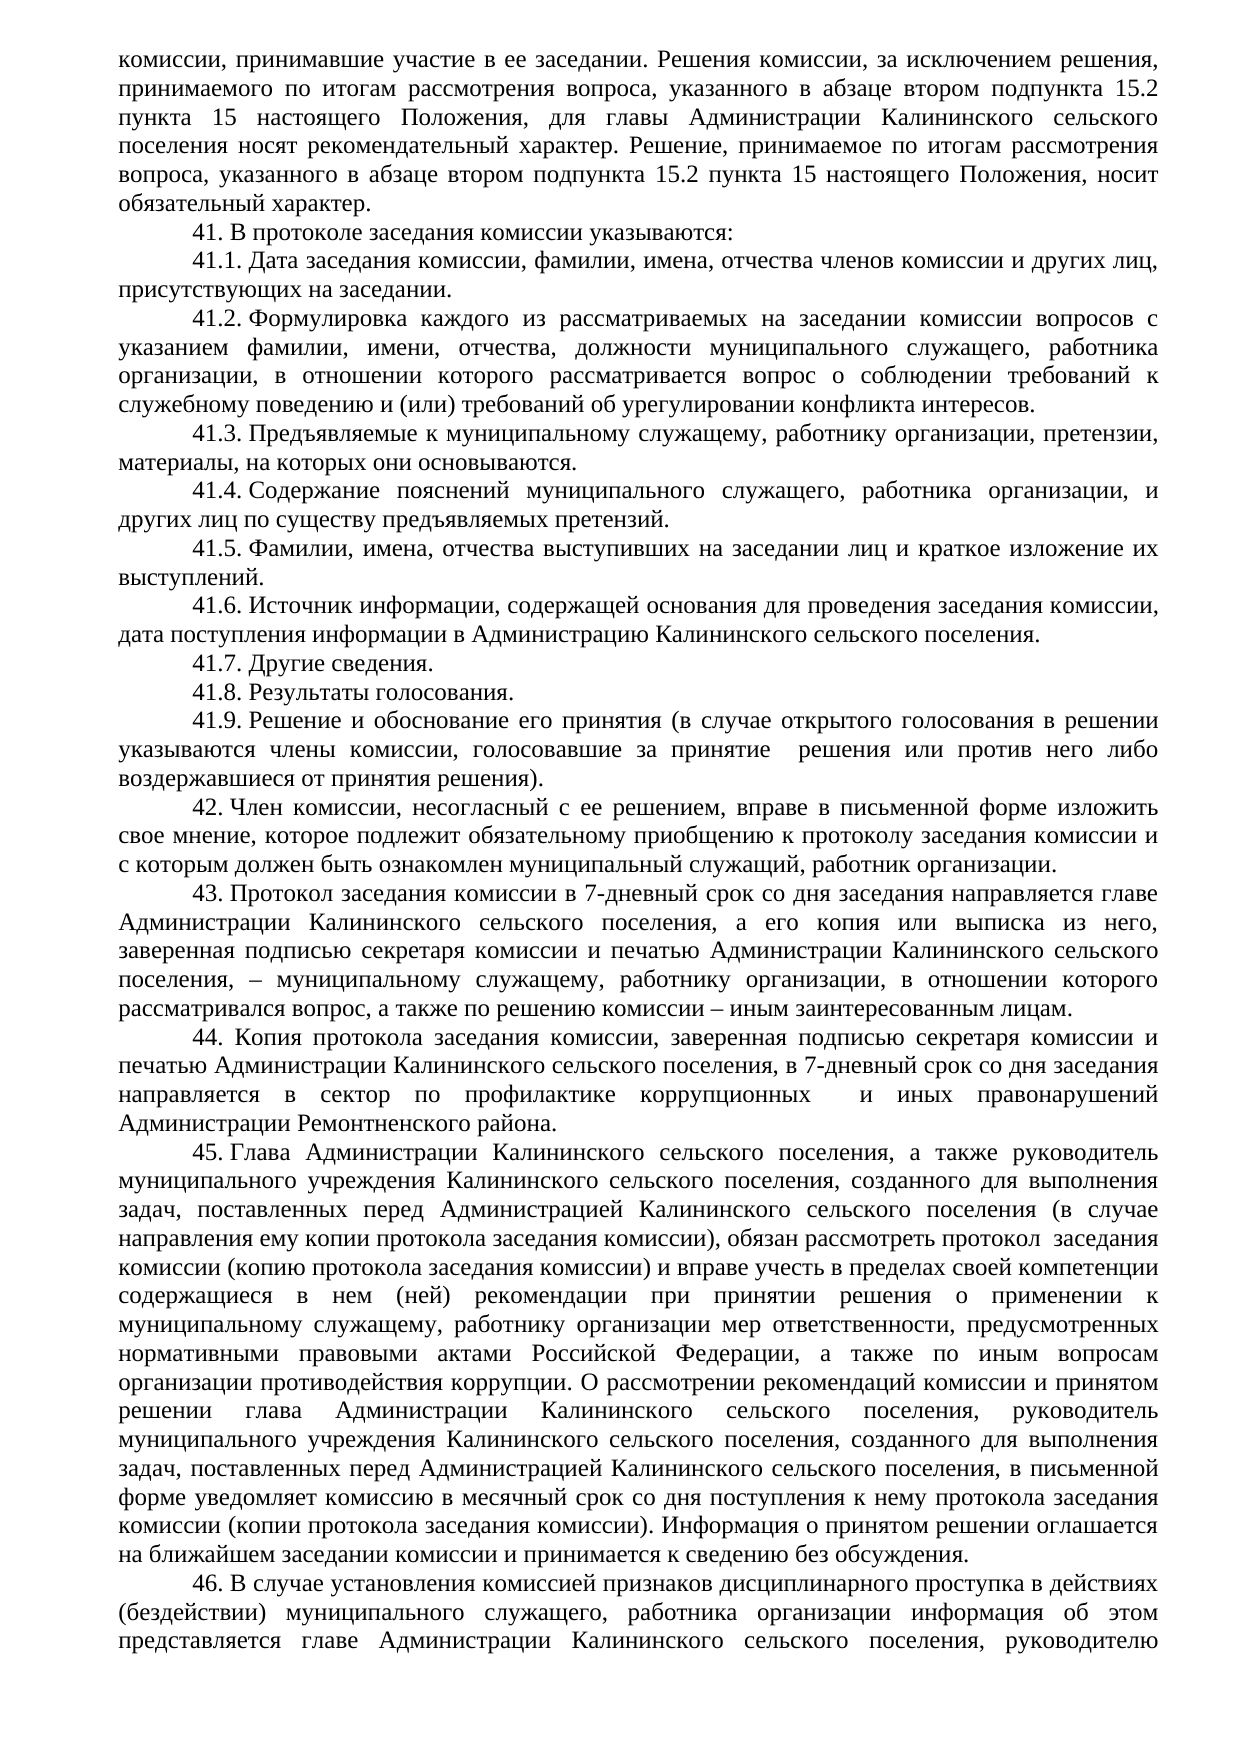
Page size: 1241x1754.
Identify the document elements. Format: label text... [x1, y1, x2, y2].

text 41.8. Результаты голосования. [118, 677, 1159, 706]
text 41.6. Источник информации, содержащей основания для проведения заседания комиссии, дата поступления информации в Администрацию Калининского сельского поселения. [118, 591, 1159, 648]
text 44. Копия протокола заседания комиссии, заверенная подписью секретаря комиссии и печатью Администрации Калининского сельского поселения, в 7-дневный срок со дня заседания направляется в сектор по профилактике коррупционных и иных правонарушений Администрации Ремонтненского района. [118, 1022, 1159, 1137]
text 43. Протокол заседания комиссии в 7-дневный срок со дня заседания направляется главе Администрации Калининского сельского поселения, а его копия или выписка из него, заверенная подписью секретаря комиссии и печатью Администрации Калининского сельского поселения, – муниципальному служащему, работнику организации, в отношении которого рассматривался вопрос, а также по решению комиссии – иным заинтересованным лицам. [118, 878, 1159, 1022]
text 41.2. Формулировка каждого из рассматриваемых на заседании комиссии вопросов с указанием фамилии, имени, отчества, должности муниципального служащего, работника организации, в отношении которого рассматривается вопрос о соблюдении требований к служебному поведению и (или) требований об урегулировании конфликта интересов. [118, 303, 1159, 418]
text 45. Глава Администрации Калининского сельского поселения, а также руководитель муниципального учреждения Калининского сельского поселения, созданного для выполнения задач, поставленных перед Администрацией Калининского сельского поселения (в случае направления ему копии протокола заседания комиссии), обязан рассмотреть протокол заседания комиссии (копию протокола заседания комиссии) и вправе учесть в пределах своей компетенции содержащиеся в нем (ней) рекомендации при принятии решения о применении к муниципальному служащему, работнику организации мер ответственности, предусмотренных нормативными правовыми актами Российской Федерации, а также по иным вопросам организации противодействия коррупции. О рассмотрении рекомендаций комиссии и принятом решении глава Администрации Калининского сельского поселения, руководитель муниципального учреждения Калининского сельского поселения, созданного для выполнения задач, поставленных перед Администрацией Калининского сельского поселения, в письменной форме уведомляет комиссию в месячный срок со дня поступления к нему протокола заседания комиссии (копии протокола заседания комиссии). Информация о принятом решении оглашается на ближайшем заседании комиссии и принимается к сведению без обсуждения. [118, 1137, 1159, 1568]
text 42. Член комиссии, несогласный с ее решением, вправе в письменной форме изложить свое мнение, которое подлежит обязательному приобщению к протоколу заседания комиссии и с которым должен быть ознакомлен муниципальный служащий, работник организации. [118, 792, 1159, 878]
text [118, 44, 1159, 217]
text 41.9. Решение и обоснование его принятия (в случае открытого голосования в решении указываются члены комиссии, голосовавшие за принятие решения или против него либо воздержавшиеся от принятия решения). [118, 706, 1159, 792]
text 41.5. Фамилии, имена, отчества выступивших на заседании лиц и краткое изложение их выступлений. [118, 533, 1159, 591]
text 41.3. Предъявляемые к муниципальному служащему, работнику организации, претензии, материалы, на которых они основываются. [118, 418, 1159, 476]
text 41.1. Дата заседания комиссии, фамилии, имена, отчества членов комиссии и других лиц, присутствующих на заседании. [118, 246, 1159, 303]
text 41.4. Содержание пояснений муниципального служащего, работника организации, и других лиц по существу предъявляемых претензий. [118, 476, 1159, 533]
text 41.7. Другие сведения. [118, 648, 1159, 677]
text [118, 1568, 1159, 1654]
text 41. В протоколе заседания комиссии указываются: [118, 217, 1159, 246]
